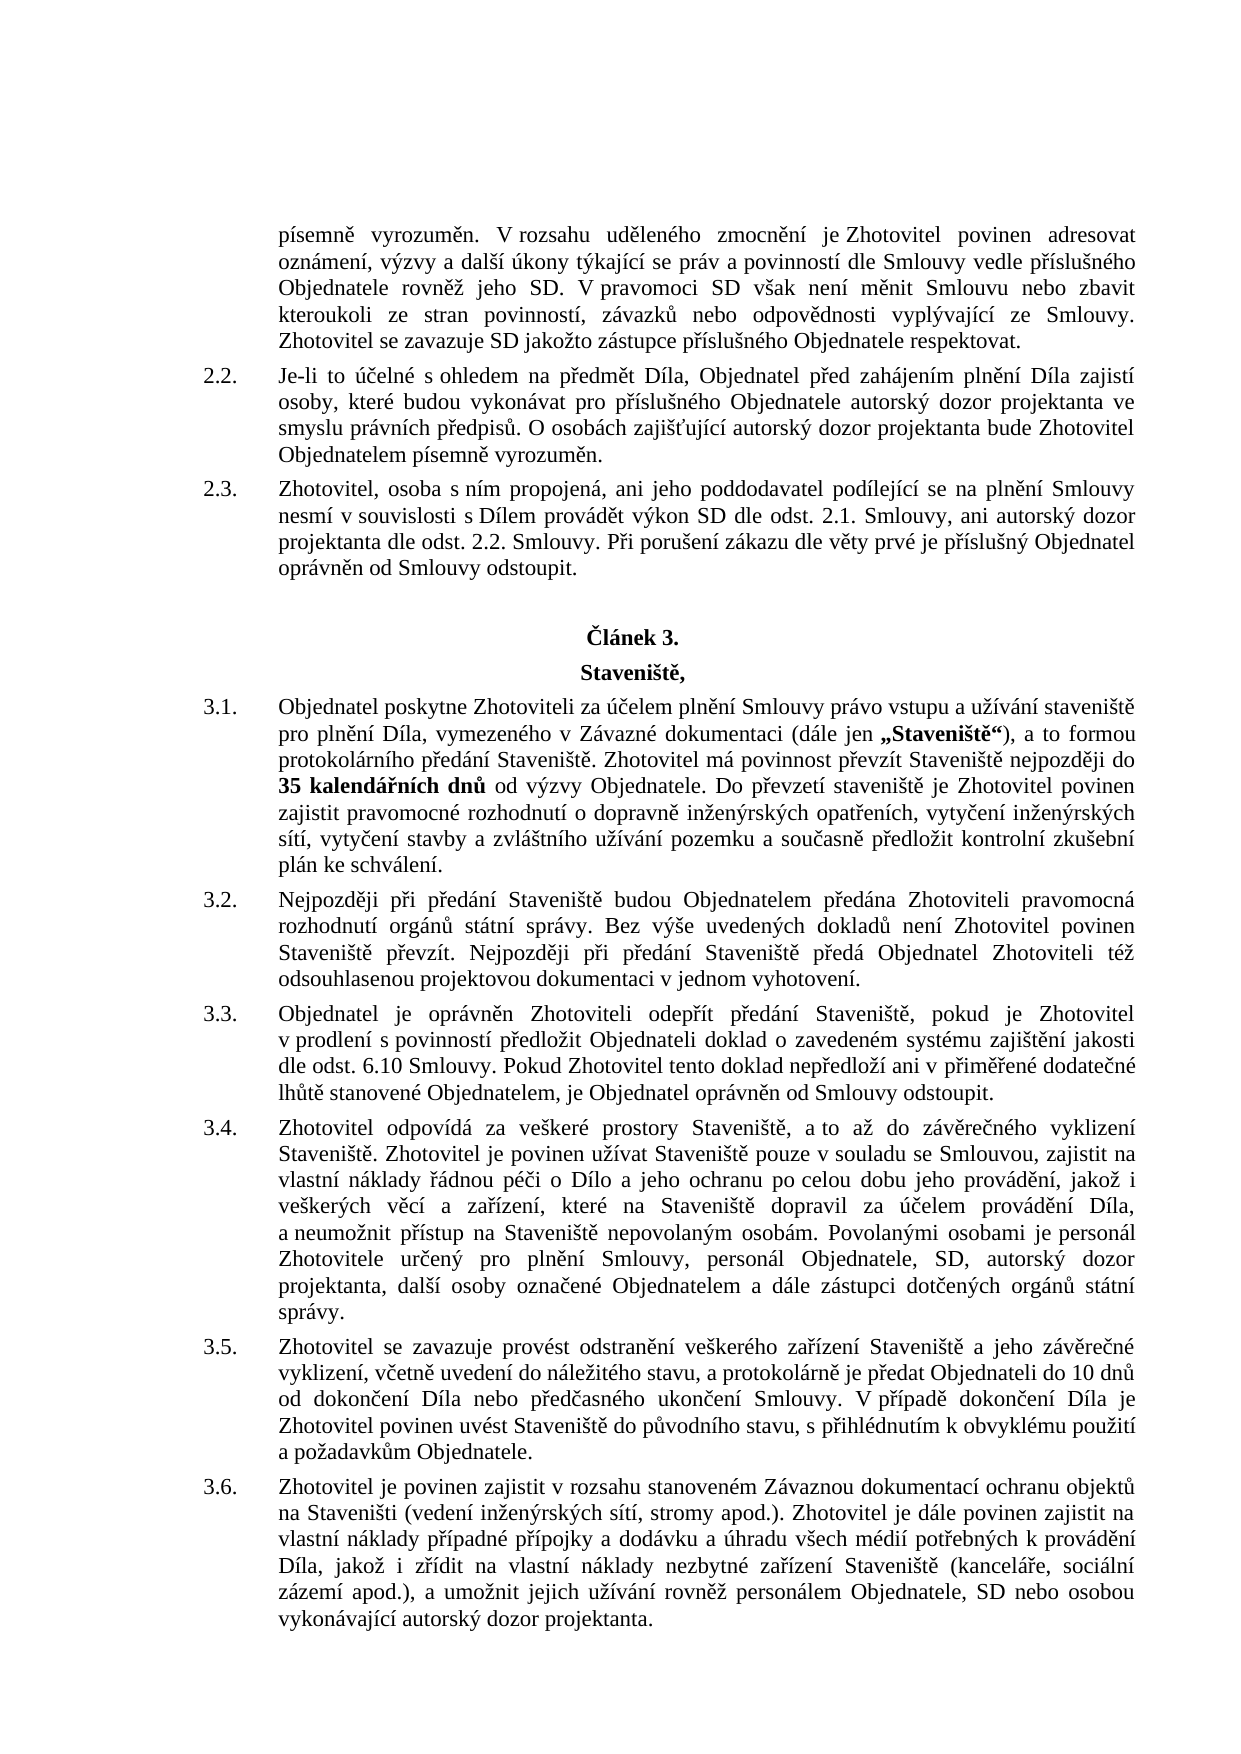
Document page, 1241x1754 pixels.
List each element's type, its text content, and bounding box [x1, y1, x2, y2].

text Staveniště, [129, 658, 1136, 685]
text Je-li to účelné s ohledem na předmět Díla, Objednatel před zahájením plnění Díla zajistí osoby, které budou vykonávat pro příslušného Objednatele autorský dozor projektanta ve smyslu právních předpisů. O osobách zajišťující autorský dozor projektanta bude Zhotovitel Objednatelem písemně vyrozuměn. [203, 362, 1136, 467]
list Nejpozději při předání Staveniště budou Objednatelem předána Zhotoviteli pravomocná rozhodnutí orgánů státní správy. Bez výše uvedených dokladů není Zhotovitel povinen Staveniště převzít. Nejpozději při předání Staveniště předá Objednatel Zhotoviteli též odsouhlasenou projektovou dokumentaci v jednom vyhotovení. [203, 886, 1136, 991]
list Objednatel poskytne Zhotoviteli za účelem plnění Smlouvy právo vstupu a užívání staveniště pro plnění Díla, vymezeného v Závazné dokumentaci (dále jen „Staveniště“), a to formou protokolárního předání Staveniště. Zhotovitel má povinnost převzít Staveniště nejpozději do 35 kalendářních dnů od výzvy Objednatele. Do převzetí staveniště je Zhotovitel povinen zajistit pravomocné rozhodnutí o dopravně inženýrských opatřeních, vytyčení inženýrských sítí, vytyčení stavby a zvláštního užívání pozemku a současně předložit kontrolní zkušební plán ke schválení. [203, 693, 1136, 878]
list Objednatel je oprávněn Zhotoviteli odepřít předání Staveniště, pokud je Zhotovitel v prodlení s povinností předložit Objednateli doklad o zavedeném systému zajištění jakosti dle odst. 6.10 Smlouvy. Pokud Zhotovitel tento doklad nepředloží ani v přiměřené dodatečné lhůtě stanovené Objednatelem, je Objednatel oprávněn od Smlouvy odstoupit. [203, 1000, 1136, 1105]
text Zhotovitel je povinen zajistit v rozsahu stanoveném Závaznou dokumentací ochranu objektů na Staveništi (vedení inženýrských sítí, stromy apod.). Zhotovitel je dále povinen zajistit na vlastní náklady případné přípojky a dodávku a úhradu všech médií potřebných k provádění Díla, jakož i zřídit na vlastní náklady nezbytné zařízení Staveniště (kanceláře, sociální zázemí apod.), a umožnit jejich užívání rovněž personálem Objednatele, SD nebo osobou vykonávající autorský dozor projektanta. [203, 1473, 1136, 1631]
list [203, 222, 1136, 353]
text Zhotovitel, osoba s ním propojená, ani jeho poddodavatel podílející se na plnění Smlouvy nesmí v souvislosti s Dílem provádět výkon SD dle odst. 2.1. Smlouvy, ani autorský dozor projektanta dle odst. 2.2. Smlouvy. Při porušení zákazu dle věty prvé je příslušný Objednatel oprávněn od Smlouvy odstoupit. [203, 475, 1136, 581]
list Zhotovitel se zavazuje provést odstranění veškerého zařízení Staveniště a jeho závěrečné vyklizení, včetně uvedení do náležitého stavu, a protokolárně je předat Objednateli do 10 dnů od dokončení Díla nebo předčasného ukončení Smlouvy. V případě dokončení Díla je Zhotovitel povinen uvést Staveniště do původního stavu, s přihlédnutím k obvyklému použití a požadavkům Objednatele. [203, 1333, 1136, 1464]
list Zhotovitel odpovídá za veškeré prostory Staveniště, a to až do závěrečného vyklizení Staveniště. Zhotovitel je povinen užívat Staveniště pouze v souladu se Smlouvou, zajistit na vlastní náklady řádnou péči o Dílo a jeho ochranu po celou dobu jeho provádění, jakož i veškerých věcí a zařízení, které na Staveniště dopravil za účelem provádění Díla, a neumožnit přístup na Staveniště nepovolaným osobám. Povolanými osobami je personál Zhotovitele určený pro plnění Smlouvy, personál Objednatele, SD, autorský dozor projektanta, další osoby označené Objednatelem a dále zástupci dotčených orgánů státní správy. [203, 1113, 1136, 1324]
